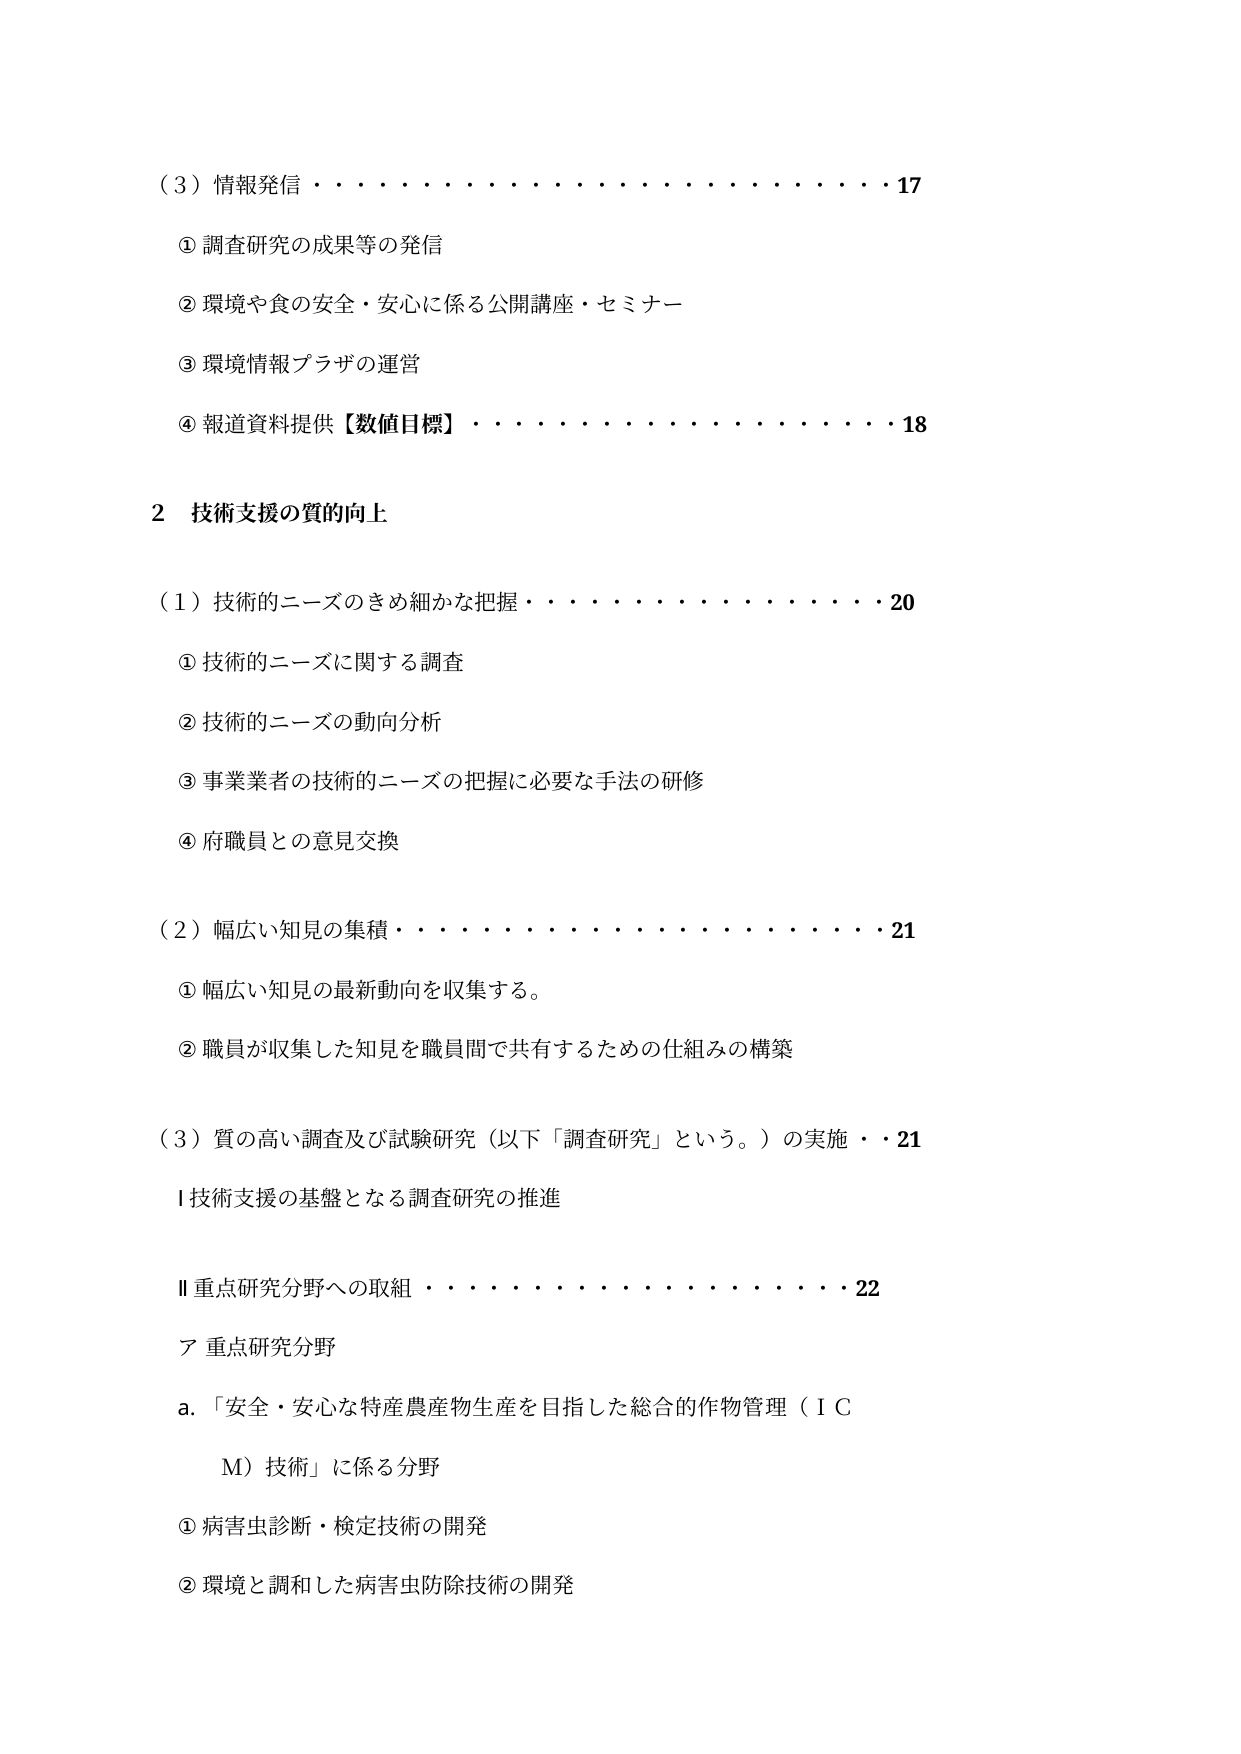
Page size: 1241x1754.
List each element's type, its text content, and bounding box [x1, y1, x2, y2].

text ① 調査研究の成果等の発信 [148, 214, 1122, 274]
text ② 技術的ニーズの動向分析 [148, 691, 1122, 750]
text ② 環境と調和した病害虫防除技術の開発 [148, 1555, 1122, 1614]
text （３）情報発信 ・・・・・・・・・・・・・・・・・・・・・・・・・・・17 [148, 154, 1122, 214]
text a. 「安全・安心な特産農産物生産を目指した総合的作物管理（ＩＣＭ）技術」に係る分野 [177, 1376, 857, 1495]
text （３）質の高い調査及び試験研究（以下「調査研究」という。）の実施 ・・21 [148, 1108, 1122, 1167]
text （１）技術的ニーズのきめ細かな把握・・・・・・・・・・・・・・・・・20 [148, 572, 1122, 631]
text Ⅱ 重点研究分野への取組 ・・・・・・・・・・・・・・・・・・・・22 [148, 1257, 1122, 1316]
text ② 職員が収集した知見を職員間で共有するための仕組みの構築 [148, 1018, 1122, 1078]
list ② 環境や食の安全・安心に係る公開講座・セミナー [148, 274, 1122, 333]
text （２）幅広い知見の集積・・・・・・・・・・・・・・・・・・・・・・・21 [148, 899, 1122, 959]
list ③ 環境情報プラザの運営 [148, 333, 1122, 393]
text ① 幅広い知見の最新動向を収集する。 [148, 959, 1122, 1018]
text ④ 府職員との意見交換 [148, 810, 1122, 869]
text ① 技術的ニーズに関する調査 [148, 631, 1122, 691]
text ２ 技術支援の質的向上 [148, 482, 1122, 542]
text ① 病害虫診断・検定技術の開発 [148, 1495, 1122, 1555]
list ④ 報道資料提供【数値目標】・・・・・・・・・・・・・・・・・・・・18 [148, 393, 1122, 452]
text Ⅰ 技術支援の基盤となる調査研究の推進 [148, 1167, 1122, 1227]
text ア 重点研究分野 [148, 1316, 1122, 1376]
text ③ 事業業者の技術的ニーズの把握に必要な手法の研修 [148, 750, 1122, 810]
